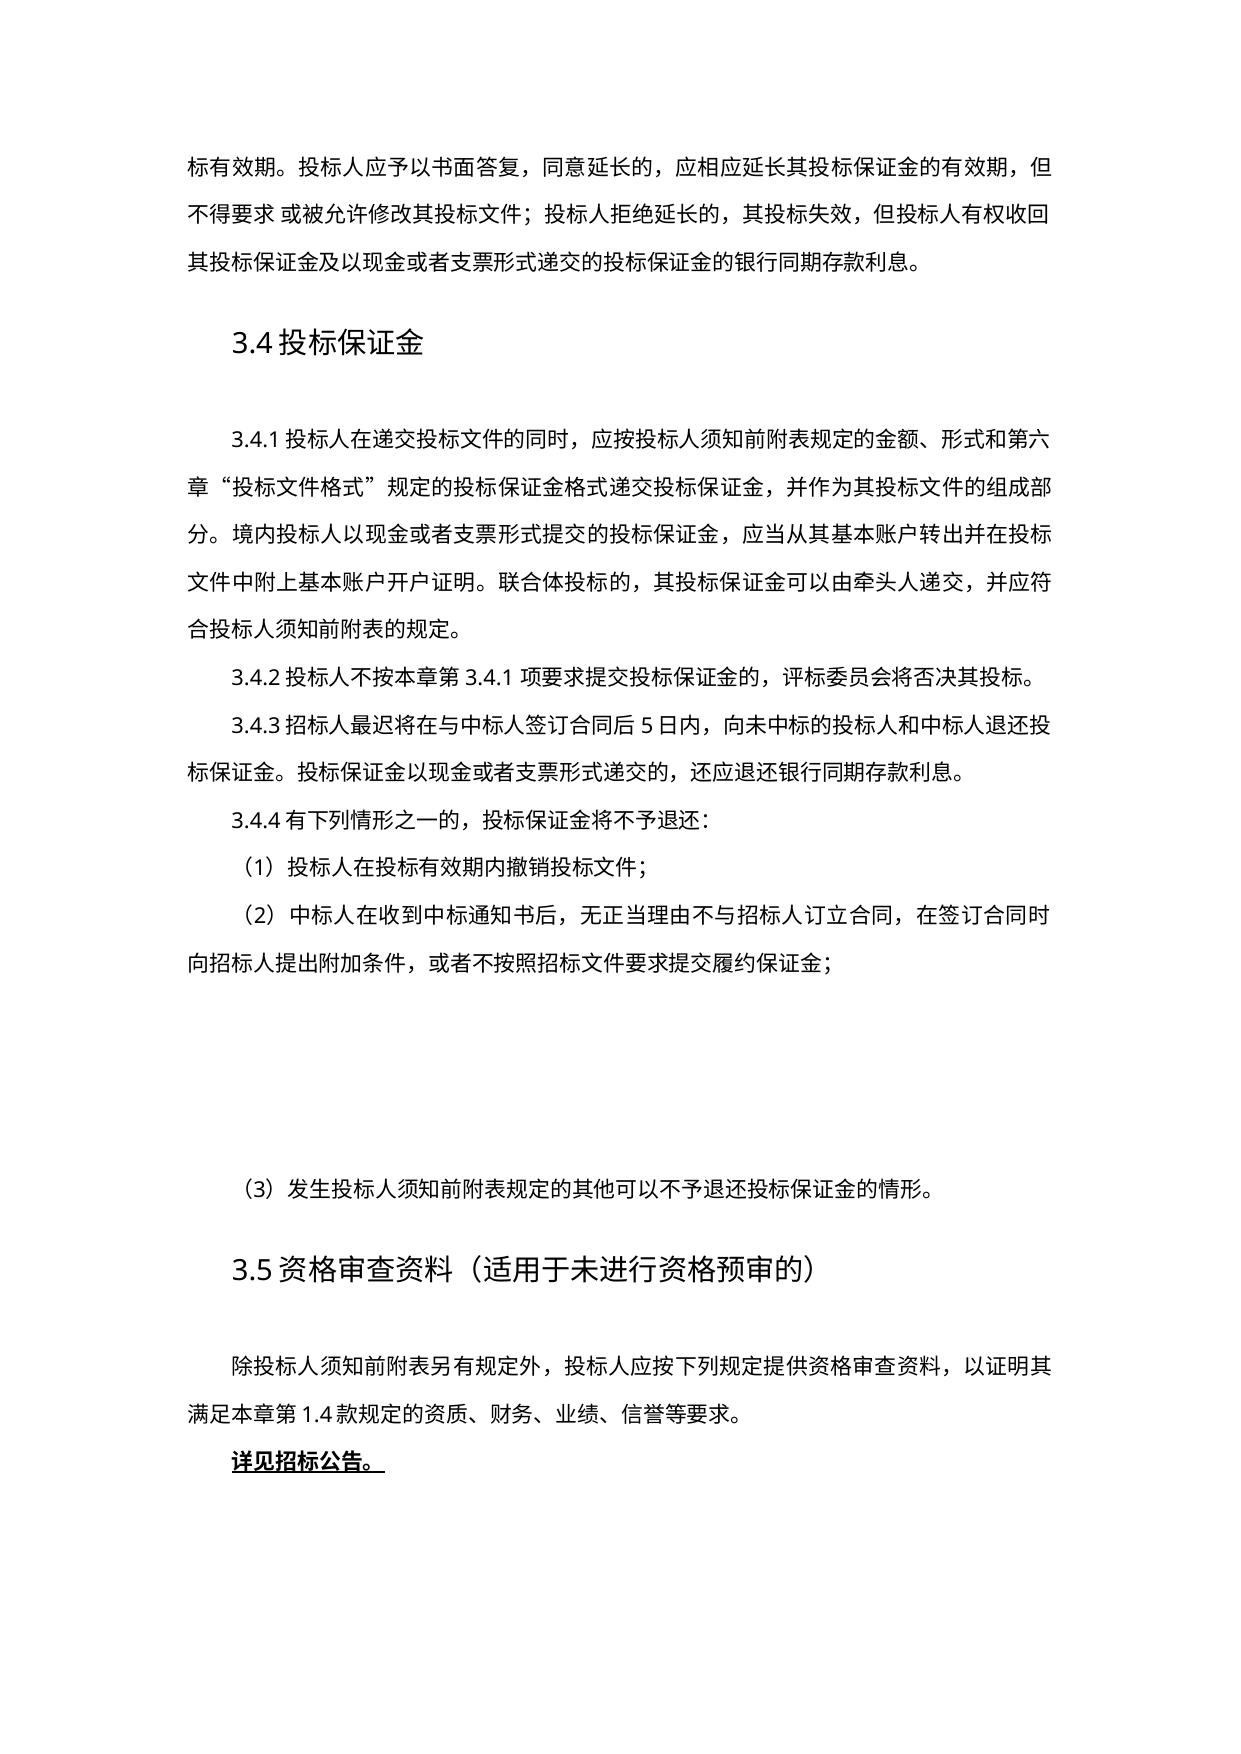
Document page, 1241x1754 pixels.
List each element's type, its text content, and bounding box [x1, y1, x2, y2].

text 3.4.1投标人在递交投标文件的同时，应按投标人须知前附表规定的金额、形式和第六章“投标文件格式”规定的投标保证金格式递交投标保证金，并作为其投标文件的组成部分。境内投标人以现金或者支票形式提交的投标保证金，应当从其基本账户转出并在投标文件中附上基本账户开户证明。联合体投标的，其投标保证金可以由牵头人递交，并应符合投标人须知前附表的规定。 [187, 422, 1053, 644]
text 详见招标公告。 [187, 1444, 1053, 1476]
text 3.4.4有下列情形之一的，投标保证金将不予退还： [187, 803, 1053, 834]
text （1）投标人在投标有效期内撤销投标文件； [187, 850, 1053, 882]
subtitle 3.4投标保证金 [232, 319, 1053, 362]
text （2）中标人在收到中标通知书后，无正当理由不与招标人订立合同，在签订合同时向招标人提出附加条件，或者不按照招标文件要求提交履约保证金； [187, 898, 1053, 977]
text 3.4.3招标人最迟将在与中标人签订合同后5日内，向未中标的投标人和中标人退还投标保证金。投标保证金以现金或者支票形式递交的，还应退还银行同期存款利息。 [187, 708, 1053, 787]
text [187, 150, 1053, 277]
text 3.4.2投标人不按本章第 3.4.1 项要求提交投标保证金的，评标委员会将否决其投标。 [187, 660, 1053, 692]
text 除投标人须知前附表另有规定外，投标人应按下列规定提供资格审查资料，以证明其满足本章第1.4款规定的资质、财务、业绩、信誉等要求。 [187, 1349, 1053, 1428]
subtitle 3.5资格审查资料（适用于未进行资格预审的） [232, 1246, 1053, 1289]
text （3）发生投标人须知前附表规定的其他可以不予退还投标保证金的情形。 [187, 1172, 1053, 1203]
